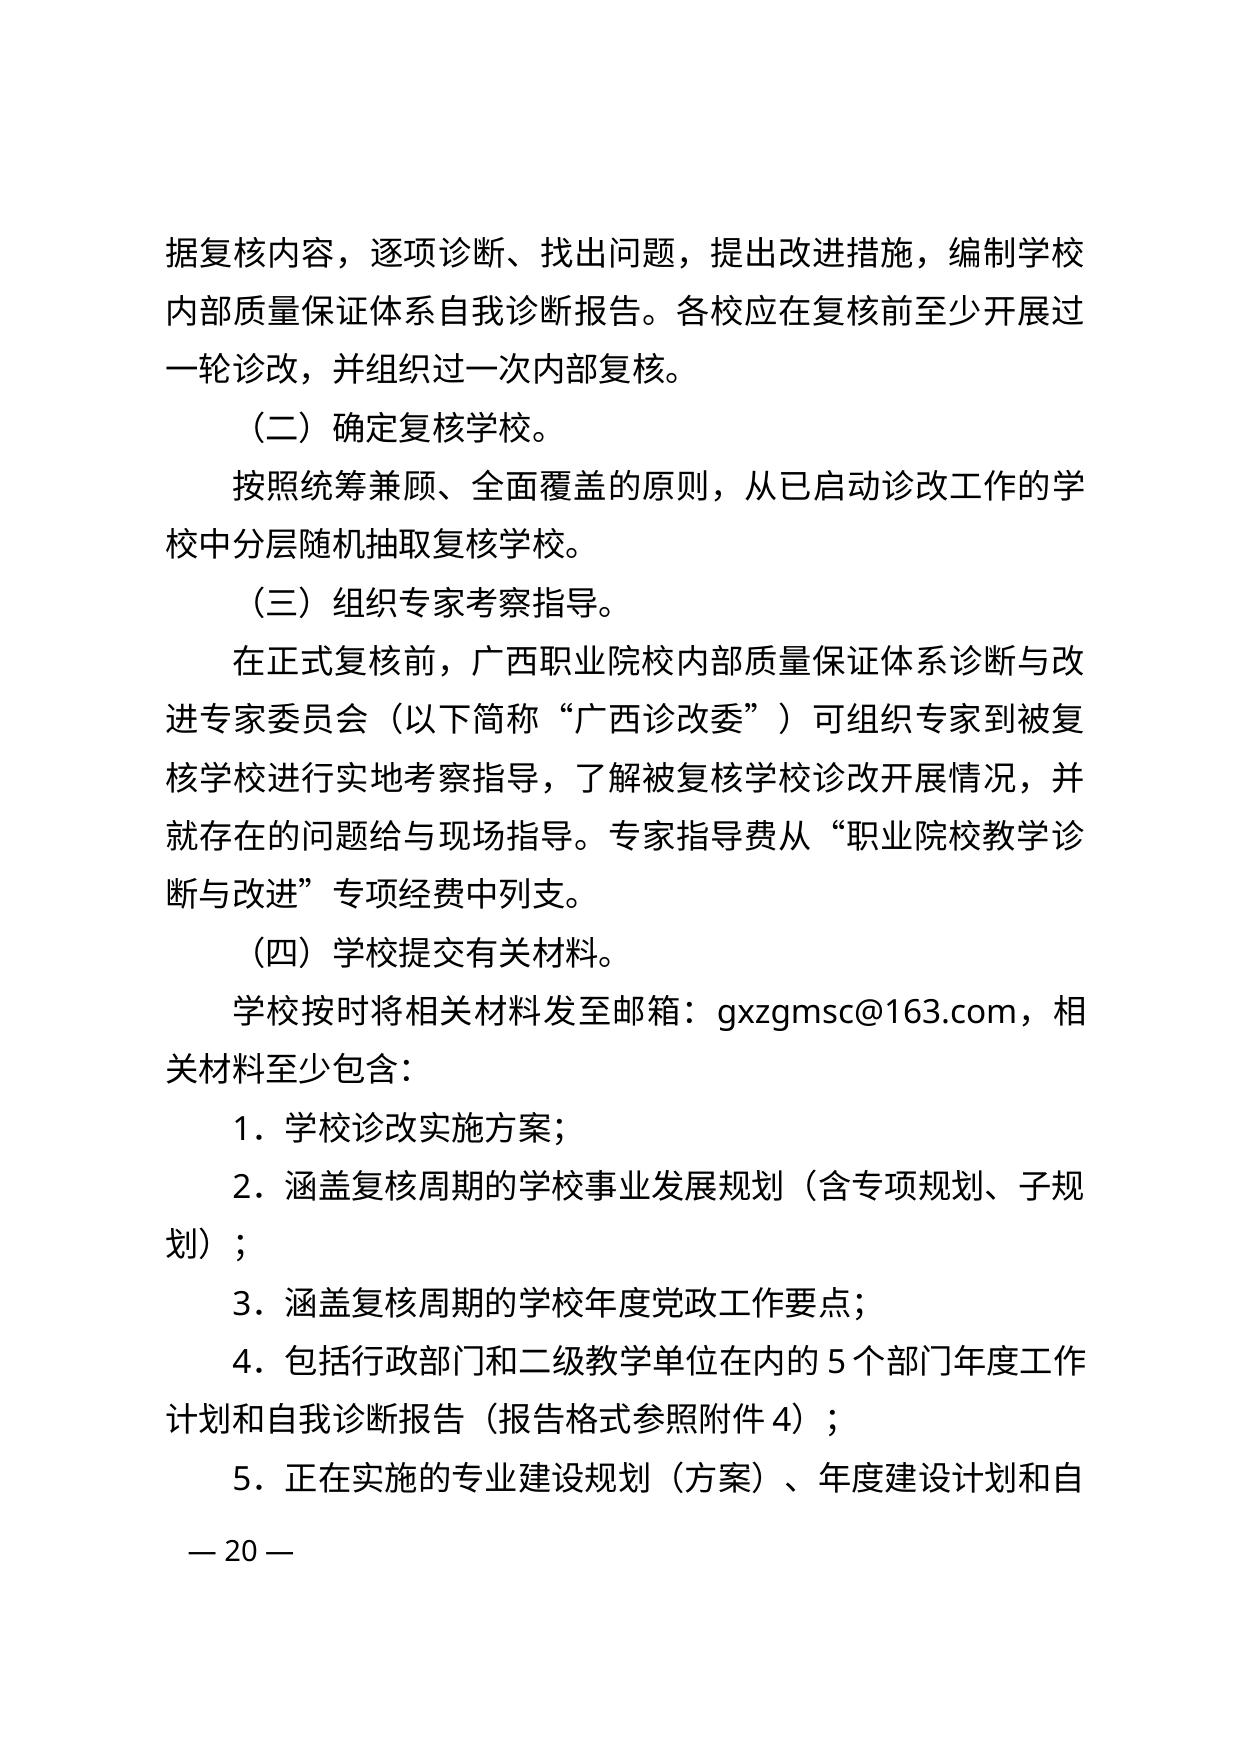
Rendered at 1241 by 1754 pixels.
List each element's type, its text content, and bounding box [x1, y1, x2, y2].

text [165, 1443, 1087, 1502]
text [165, 218, 1087, 393]
text （三）组织专家考察指导。 [165, 568, 1087, 627]
text （四）学校提交有关材料。 [165, 918, 1087, 977]
text 1．学校诊改实施方案； [165, 1093, 1087, 1152]
text 在正式复核前，广西职业院校内部质量保证体系诊断与改进专家委员会（以下简称“广西诊改委”）可组织专家到被复核学校进行实地考察指导，了解被复核学校诊改开展情况，并就存在的问题给与现场指导。专家指导费从“职业院校教学诊断与改进”专项经费中列支。 [165, 627, 1087, 918]
text 学校按时将相关材料发至邮箱：gxzgmsc@163.com，相关材料至少包含： [165, 977, 1087, 1093]
text 按照统筹兼顾、全面覆盖的原则，从已启动诊改工作的学校中分层随机抽取复核学校。 [165, 452, 1087, 568]
text 4．包括行政部门和二级教学单位在内的5个部门年度工作计划和自我诊断报告（报告格式参照附件4）； [165, 1327, 1087, 1443]
text 3．涵盖复核周期的学校年度党政工作要点； [165, 1268, 1087, 1327]
text （二）确定复核学校。 [165, 393, 1087, 452]
text 2．涵盖复核周期的学校事业发展规划（含专项规划、子规划）； [165, 1152, 1087, 1268]
